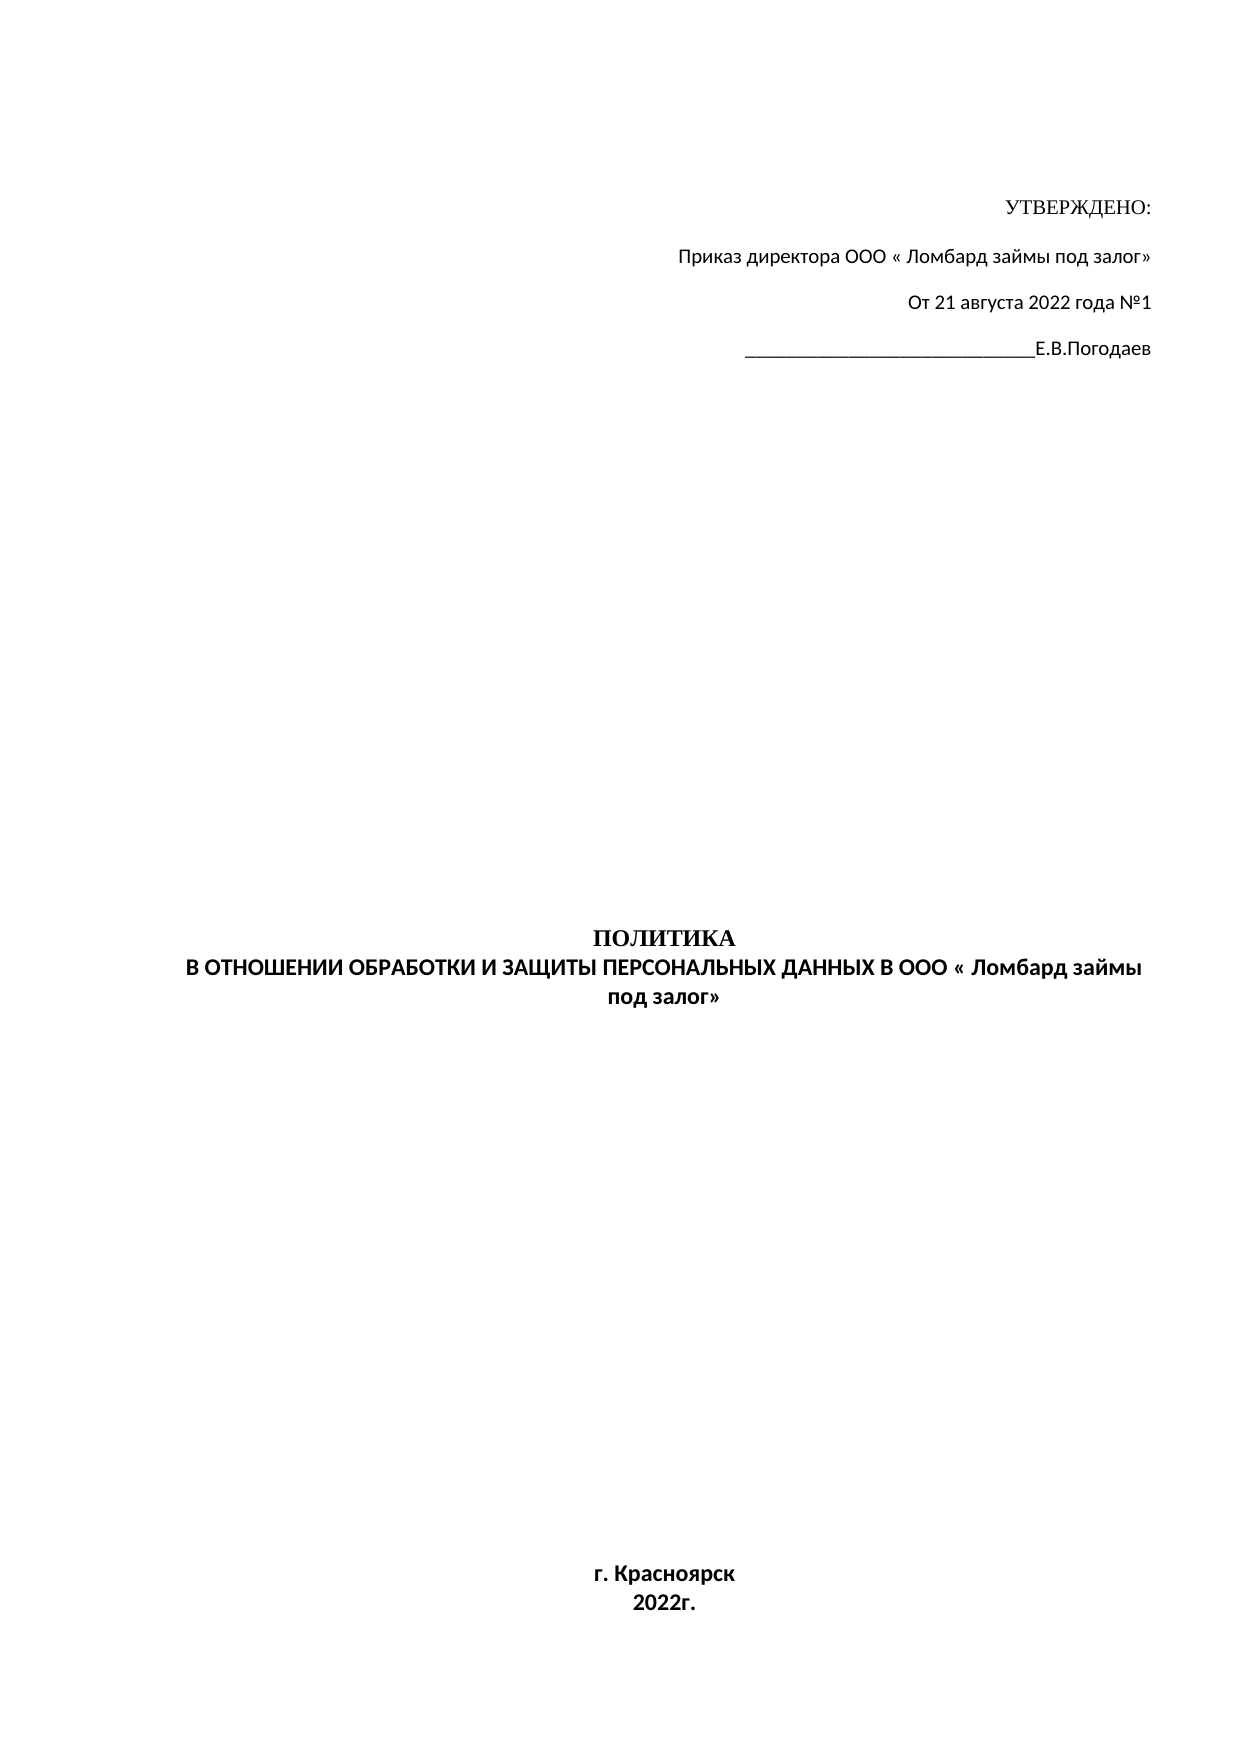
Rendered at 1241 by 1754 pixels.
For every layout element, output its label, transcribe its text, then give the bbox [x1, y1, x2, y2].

text От 21 августа 2022 года №1 [177, 289, 1152, 315]
text Приказ директора ООО « Ломбард займы под залог» [177, 243, 1152, 268]
text ____________________________Е.В.Погодаев [177, 336, 1152, 361]
text УТВЕРЖДЕНО: [177, 195, 1152, 219]
text В ОТНОШЕНИИ ОБРАБОТКИ И ЗАЩИТЫ ПЕРСОНАЛЬНЫХ ДАННЫХ В ООО « Ломбард займы под залог» [177, 952, 1152, 1011]
text 2022г. [177, 1587, 1152, 1616]
text г. Красноярск [177, 1558, 1152, 1587]
text ПОЛИТИКА [177, 924, 1152, 952]
